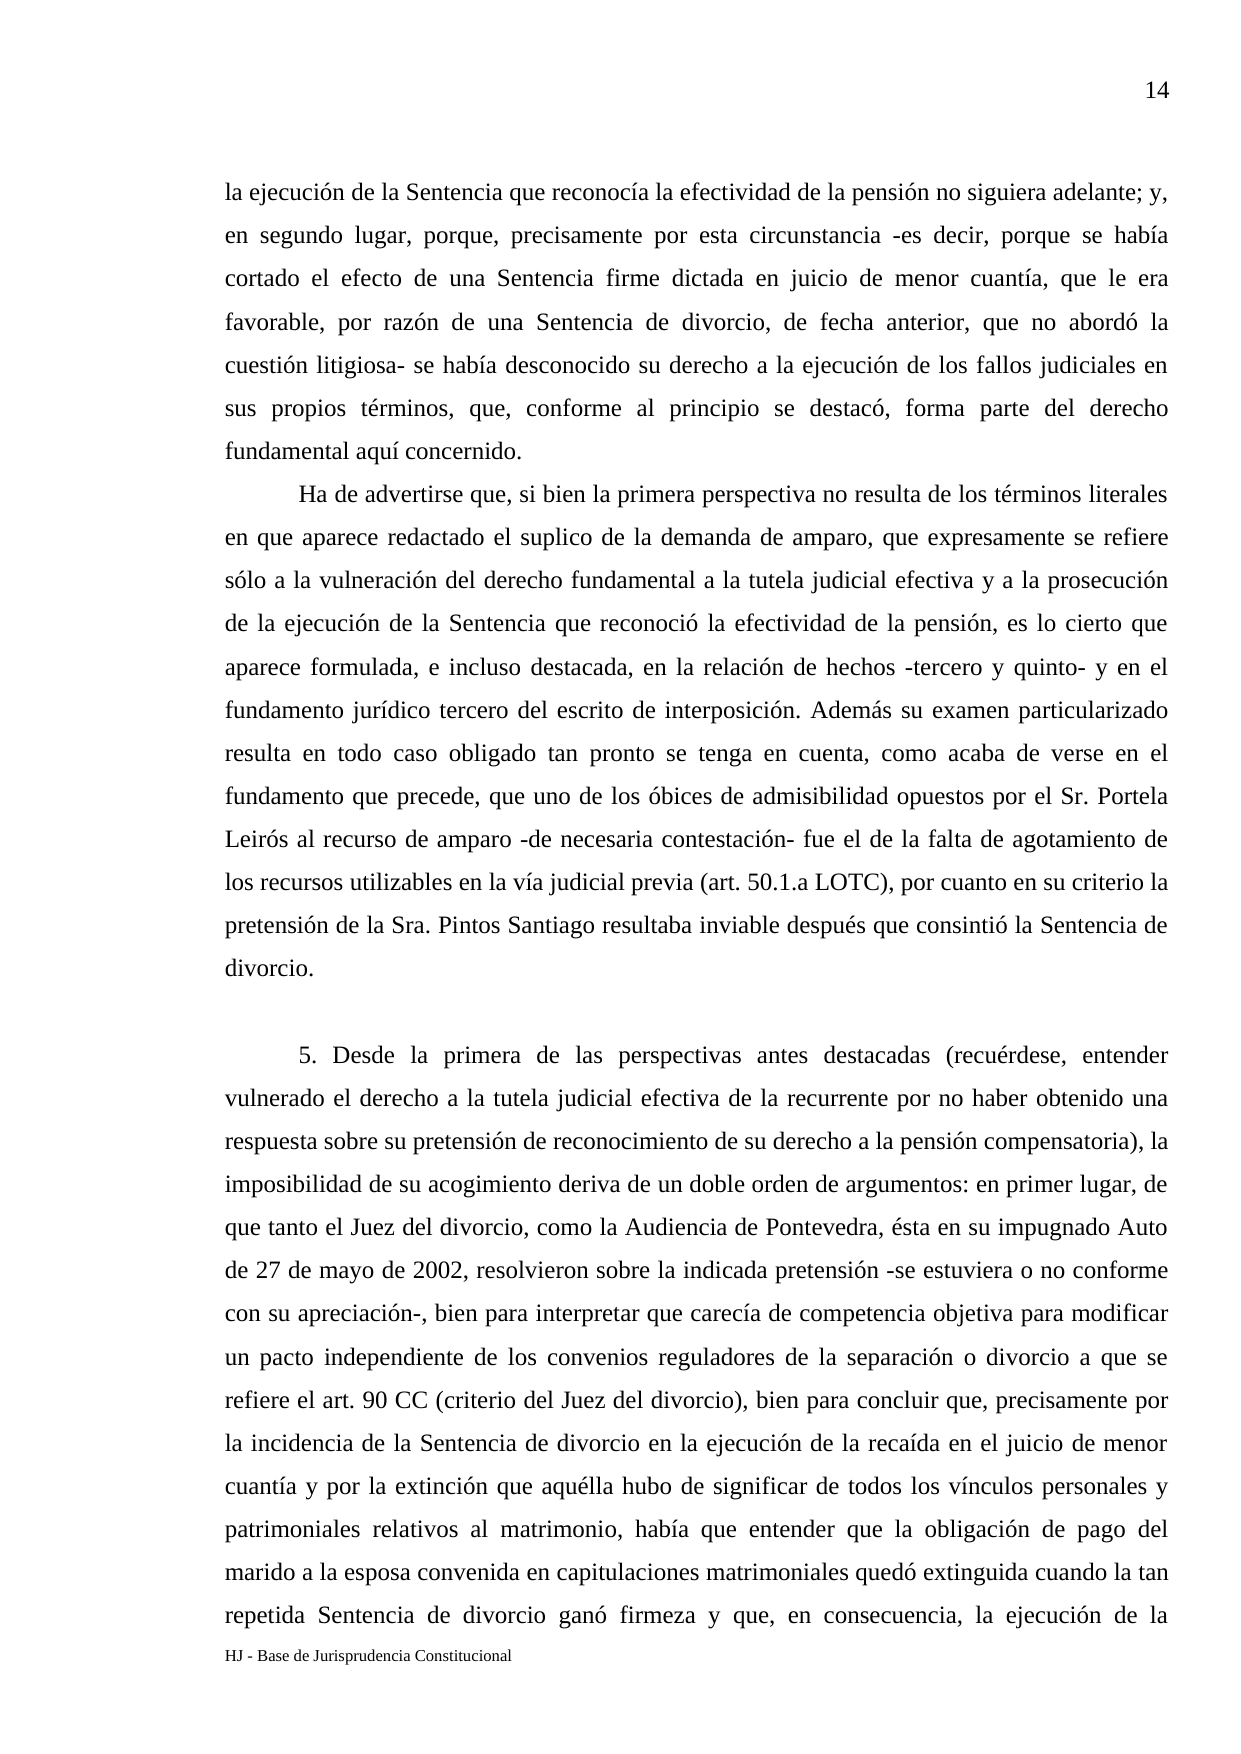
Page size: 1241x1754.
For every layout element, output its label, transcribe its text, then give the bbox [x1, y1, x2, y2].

text Ha de advertirse que, si bien la primera perspectiva no resulta de los términos literales en que aparece redactado el suplico de la demanda de amparo, que expresamente se refiere sólo a la vulneración del derecho fundamental a la tutela judicial efectiva y a la prosecución de la ejecución de la Sentencia que reconoció la efectividad de la pensión, es lo cierto que aparece formulada, e incluso destacada, en la relación de hechos -tercero y quinto- y en el fundamento jurídico tercero del escrito de interposición. Además su examen particularizado resulta en todo caso obligado tan pronto se tenga en cuenta, como acaba de verse en el fundamento que precede, que uno de los óbices de admisibilidad opuestos por el Sr. Portela Leirós al recurso de amparo -de necesaria contestación- fue el de la falta de agotamiento de los recursos utilizables en la vía judicial previa (art. 50.1.a LOTC), por cuanto en su criterio la pretensión de la Sra. Pintos Santiago resultaba inviable después que consintió la Sentencia de divorcio. [224, 479, 1169, 982]
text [224, 1040, 1169, 1629]
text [224, 177, 1169, 465]
